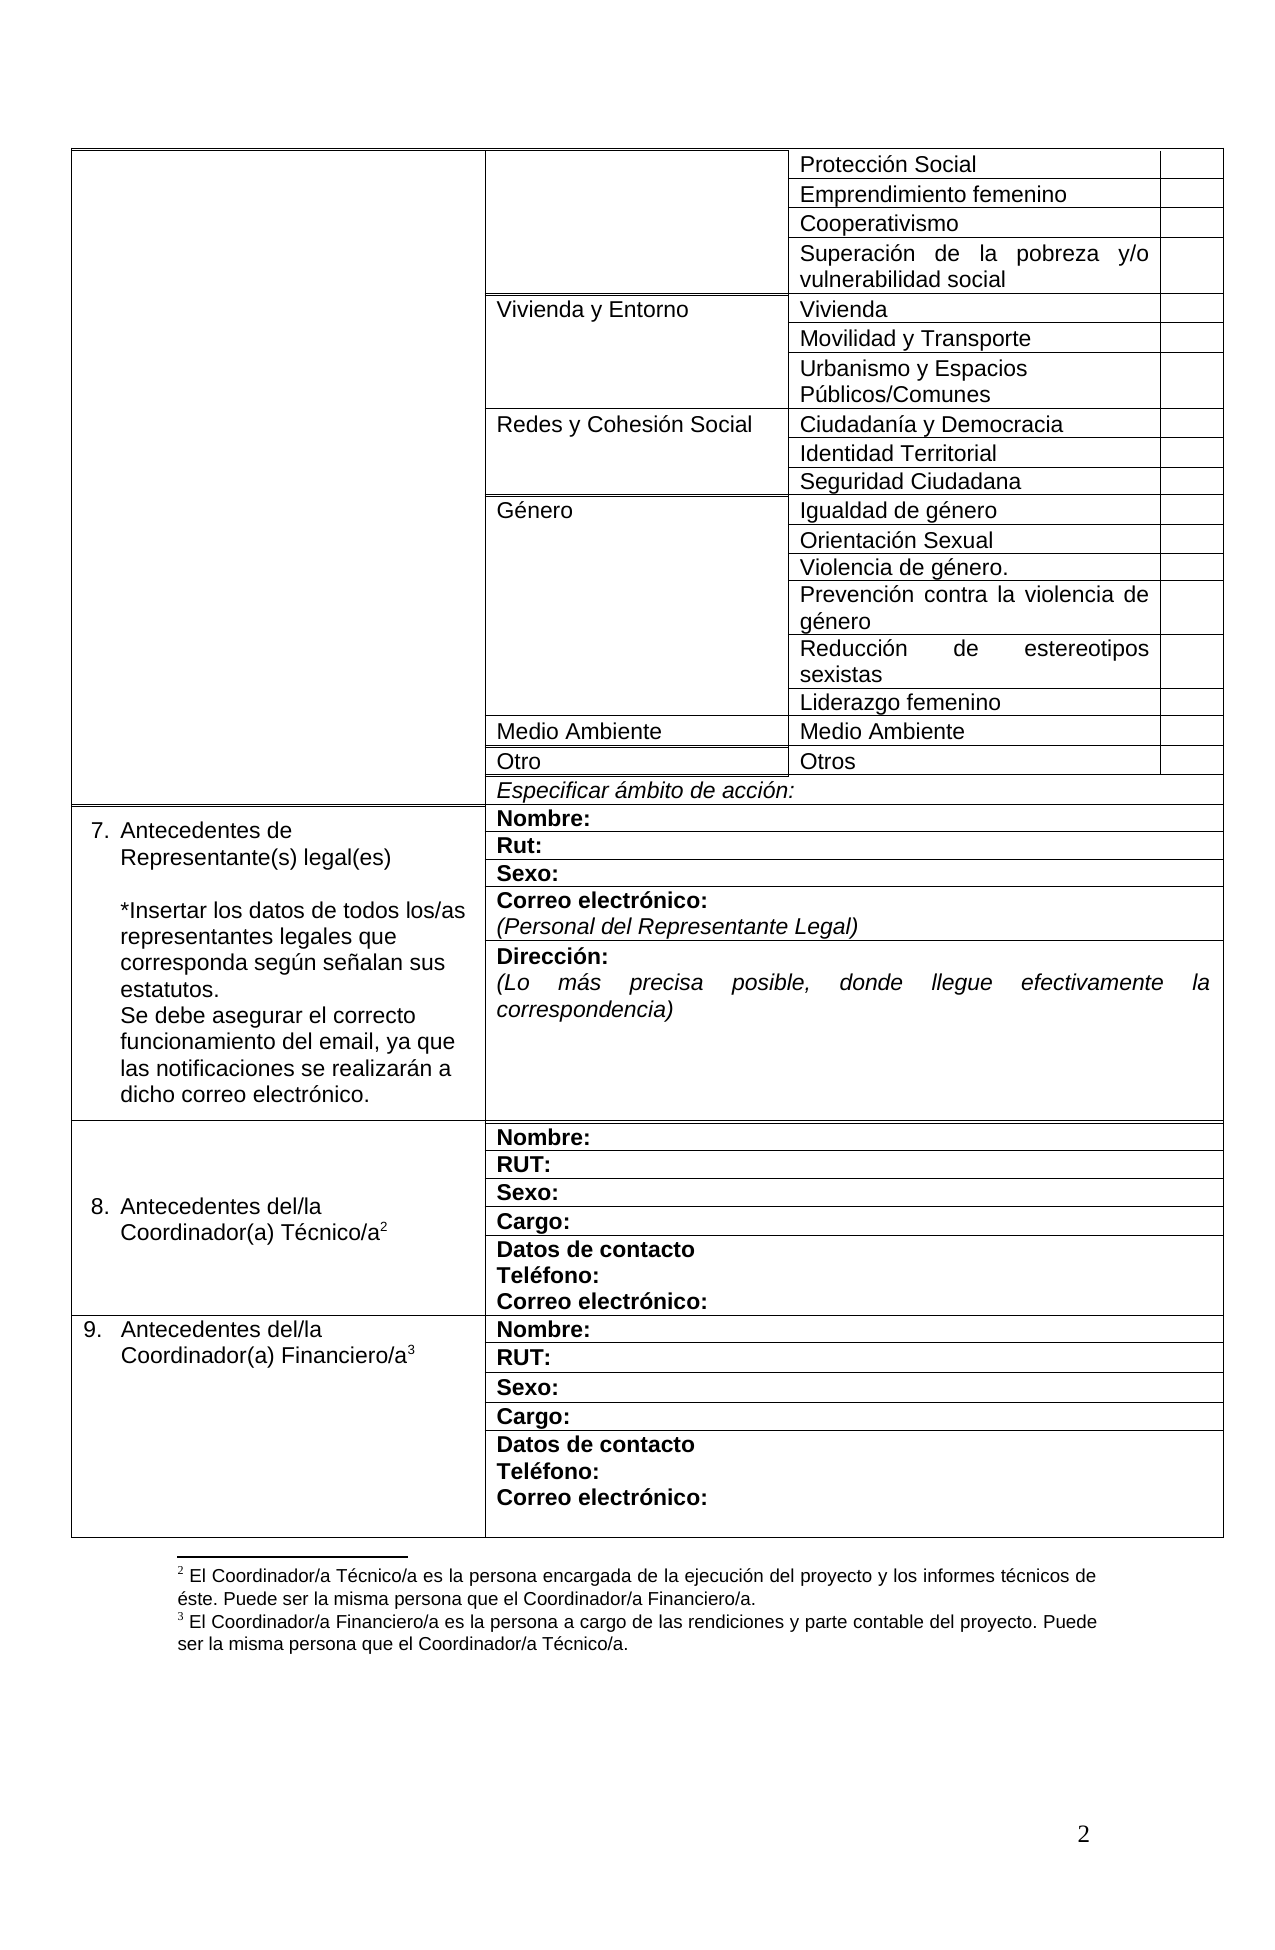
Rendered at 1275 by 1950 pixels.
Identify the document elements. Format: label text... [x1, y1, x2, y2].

table_cell Violencia de género. [789, 554, 1160, 580]
table_cell Vivienda [789, 294, 1160, 322]
table_cell [1161, 554, 1223, 580]
table_cell [1161, 581, 1223, 634]
table_cell Orientación Sexual [789, 525, 1160, 553]
table_cell [1161, 409, 1223, 437]
table_cell Otro [486, 748, 788, 774]
table_cell [1161, 323, 1223, 352]
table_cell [486, 1431, 1223, 1537]
table_cell Rut: [486, 832, 1223, 858]
table_cell [1161, 238, 1223, 293]
table_cell Cargo: [486, 1403, 1223, 1430]
table_cell Correo electrónico: (Personal del Representante Legal) [486, 887, 1223, 939]
table_cell Seguridad Ciudadana [789, 468, 1160, 494]
table_cell Protección Social [788, 149, 1160, 177]
table_cell [1161, 525, 1223, 553]
table_cell Sexo: [486, 1373, 1223, 1402]
table_cell [1161, 208, 1223, 237]
table_cell [1161, 689, 1223, 715]
table_cell RUT: [486, 1343, 1223, 1372]
table_cell Dirección: (Lo más precisa posible, donde llegue efectivamente la correspondencia) [486, 941, 1223, 1120]
table_cell Cooperativismo [789, 208, 1160, 237]
table_cell Movilidad y Transporte [789, 323, 1160, 352]
table_cell Prevención contra la violencia de género [789, 581, 1160, 634]
table_cell Nombre: [486, 1316, 1223, 1342]
table_cell Nombre: [486, 1124, 1223, 1150]
table_cell [1161, 438, 1223, 467]
table_cell Sexo: [486, 1179, 1223, 1206]
table_cell Antecedentes del/la Coordinador(a) Financiero/a [72, 1316, 485, 1537]
table_cell Vivienda y Entorno [486, 296, 788, 408]
table_cell Urbanismo y Espacios Públicos/Comunes [789, 353, 1160, 408]
table_cell [1161, 746, 1223, 774]
table_cell [1160, 149, 1223, 177]
table_cell Superación de la pobreza y/o vulnerabilidad social [789, 238, 1160, 293]
table_cell [1161, 716, 1223, 745]
table_cell Otros [789, 746, 1160, 774]
table_cell Cargo: [486, 1207, 1223, 1234]
table_cell Sexo: [486, 860, 1223, 886]
table_cell RUT: [486, 1151, 1223, 1178]
table_cell Emprendimiento femenino [789, 179, 1160, 207]
table_cell [1161, 179, 1223, 207]
table_cell Antecedentes del/la Coordinador(a) Técnico/a [72, 1121, 485, 1315]
table_cell Redes y Cohesión Social [486, 409, 788, 494]
table_cell Reducción de estereotipos sexistas [789, 635, 1160, 688]
table_cell Especificar ámbito de acción: [486, 775, 1223, 804]
table_cell [1161, 468, 1223, 494]
table_cell [1161, 353, 1223, 408]
table_cell Medio Ambiente [789, 716, 1160, 745]
table_cell Género [486, 497, 788, 715]
table_cell Nombre: [486, 805, 1223, 831]
table_cell [1161, 495, 1223, 523]
table_cell Liderazgo femenino [789, 689, 1160, 715]
table_cell [1161, 294, 1223, 322]
table_cell Datos de contacto Teléfono: Correo electrónico: [486, 1236, 1223, 1315]
table_cell Ciudadanía y Democracia [789, 409, 1160, 437]
table_cell [1161, 635, 1223, 688]
table_cell Igualdad de género [789, 495, 1160, 523]
table_cell Identidad Territorial [789, 438, 1160, 467]
table_cell Medio Ambiente [486, 716, 788, 745]
table_cell Antecedentes de Representante(s) legal(es) *Insertar los datos de todos los/as representantes legales que corresponda según señalan sus estatutos. Se debe asegurar el correcto funcionamiento del email, ya que las notificaciones se realizarán a dicho correo electrónico. [72, 807, 485, 1120]
